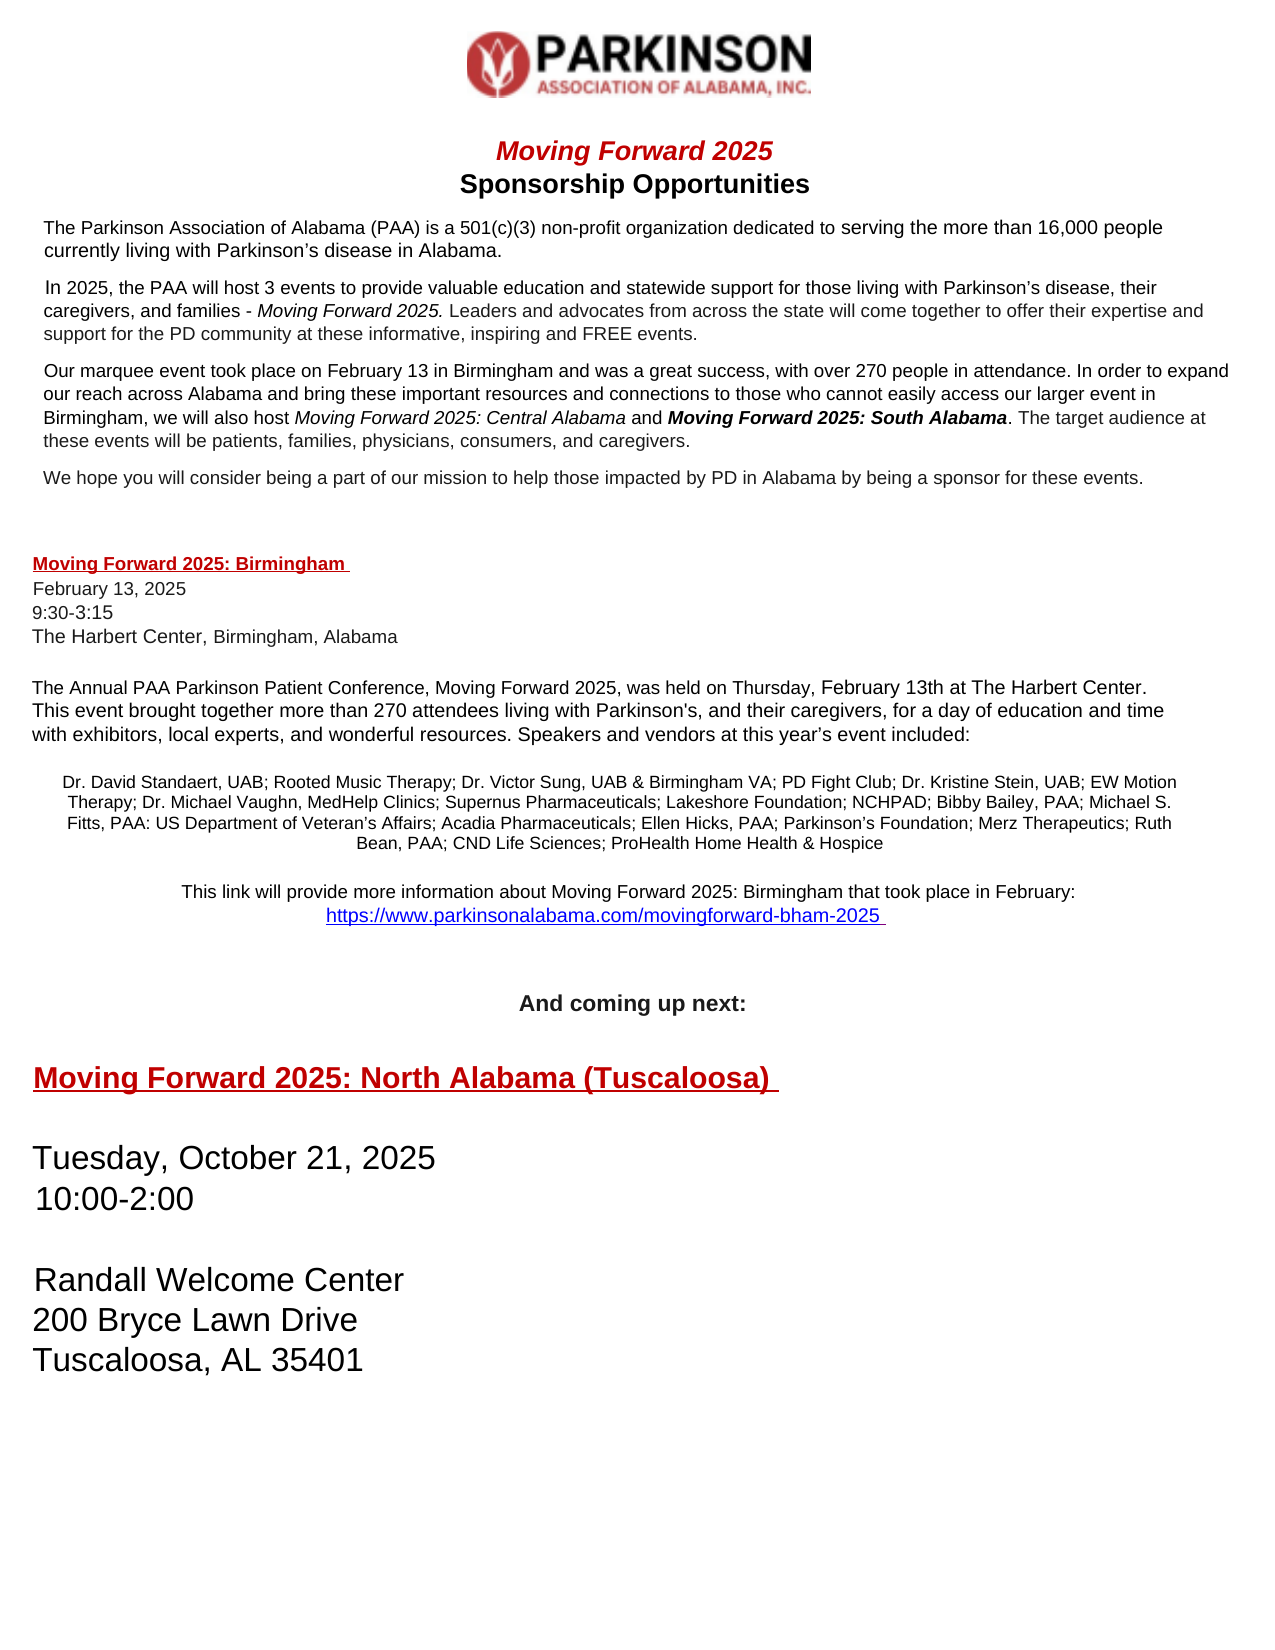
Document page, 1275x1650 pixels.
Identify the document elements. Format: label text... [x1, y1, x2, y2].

text The Harbert Center, Birmingham, Alabama [32, 625, 1232, 648]
text Sponsorship Opportunities [32, 168, 810, 199]
text 9:30-3:15 [32, 601, 1232, 624]
text Moving Forward 2025 [32, 135, 773, 166]
text The Parkinson Association of Alabama (PAA) is a 501(c)(3) non-profit organization dedicated to serving the more than 16,000 people currently living with Parkinson’s disease in Alabama. [43, 216, 1232, 262]
text https://www.parkinsonalabama.com/movingforward-bham-2025 [326, 904, 1232, 927]
text 200 Bryce Lawn Drive [32, 1300, 1232, 1338]
text Moving Forward 2025: North Alabama (Tuscaloosa) [33, 1060, 1232, 1095]
text We hope you will consider being a part of our mission to help those impacted by PD in Alabama by being a sponsor for these events. [43, 467, 1232, 489]
text 10:00-2:00 [35, 1179, 1232, 1217]
text Tuscaloosa, AL 35401 [32, 1340, 1232, 1379]
text Our marquee event took place on February 13 in Birmingham and was a great success, with over 270 people in attendance. In order to expand our reach across Alabama and bring these important resources and connections to those who cannot easily access our larger event in Birmingham, we will also host Moving Forward 2025: Central Alabama and Moving Forward 2025: South Alabama. The target audience at these events will be patients, families, physicians, consumers, and caregivers. [43, 360, 1232, 451]
text February 13, 2025 [33, 577, 1232, 599]
picture [467, 31, 811, 98]
text Moving Forward 2025: Birmingham [32, 552, 1232, 574]
text And coming up next: [32, 990, 747, 1016]
text The Annual PAA Parkinson Patient Conference, Moving Forward 2025, was held on Thursday, February 13th at The Harbert Center. This event brought together more than 270 attendees living with Parkinson's, and their caregivers, for a day of education and time with exhibitors, local experts, and wonderful resources. Speakers and vendors at this year’s event included: [32, 676, 1180, 745]
text In 2025, the PAA will host 3 events to provide valuable education and statewide support for those living with Parkinson’s disease, their caregivers, and families - Moving Forward 2025. Leaders and advocates from across the state will come together to offer their expertise and support for the PD community at these informative, inspiring and FREE events. [43, 276, 1207, 345]
text Dr. David Standaert, UAB; Rooted Music Therapy; Dr. Victor Sung, UAB & Birmingham VA; PD Fight Club; Dr. Kristine Stein, UAB; EW Motion Therapy; Dr. Michael Vaughn, MedHelp Clinics; Supernus Pharmaceuticals; Lakeshore Foundation; NCHPAD; Bibby Bailey, PAA; Michael S. Fitts, PAA: US Department of Veteran’s Affairs; Acadia Pharmaceuticals; Ellen Hicks, PAA; Parkinson’s Foundation; Merz Therapeutics; Ruth Bean, PAA; CND Life Sciences; ProHealth Home Health & Hospice [48, 772, 1192, 853]
text Randall Welcome Center [34, 1259, 1232, 1298]
text Tuesday, October 21, 2025 [32, 1138, 1232, 1177]
text This link will provide more information about Moving Forward 2025: Birmingham that took place in February: [181, 881, 1232, 902]
